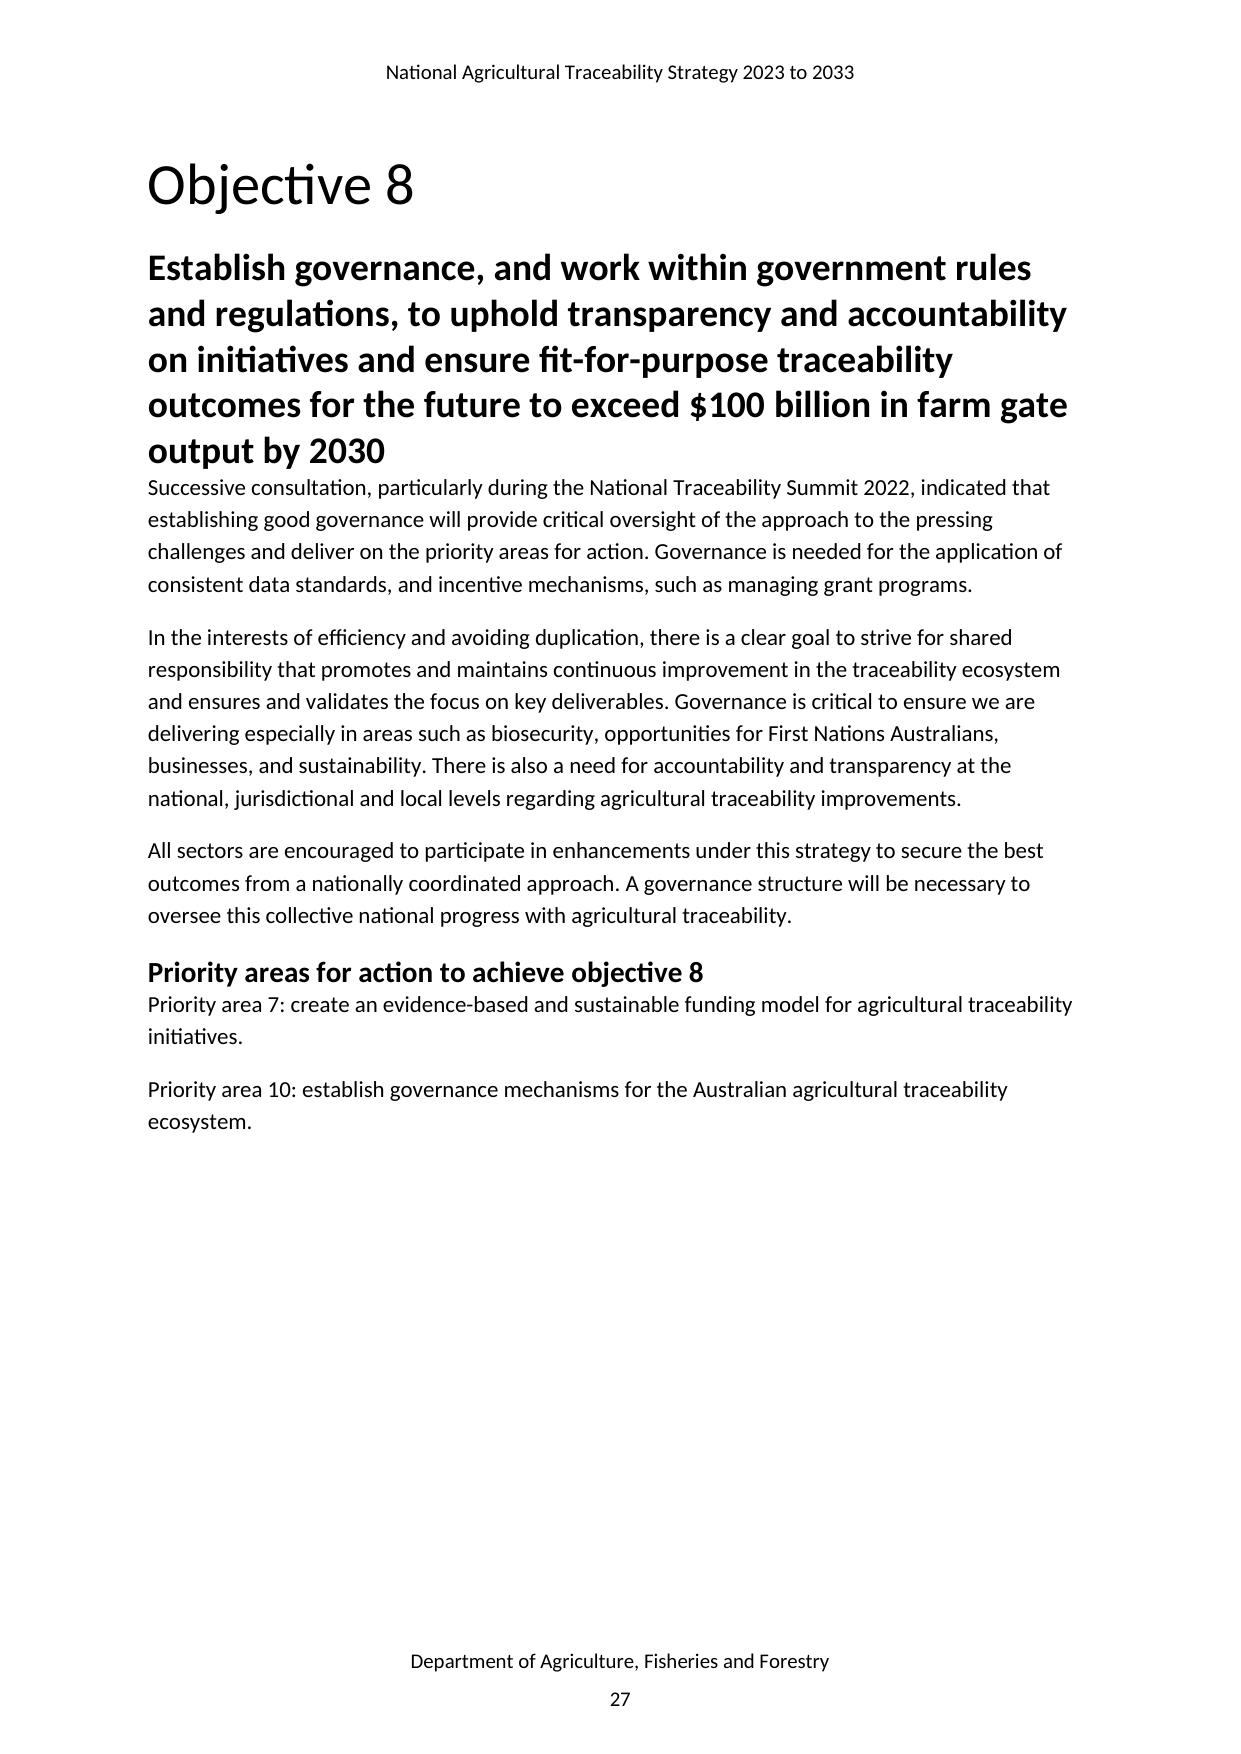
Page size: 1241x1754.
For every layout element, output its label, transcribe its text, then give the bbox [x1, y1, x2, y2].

text Priority area 7: create an evidence-based and sustainable funding model for agricultural traceability initiatives. [148, 990, 1092, 1050]
subtitle Objective 8 [148, 148, 1092, 219]
text All sectors are encouraged to participate in enhancements under this strategy to secure the best outcomes from a nationally coordinated approach. A governance structure will be necessary to oversee this collective national progress with agricultural traceability. [148, 837, 1092, 929]
subtitle Priority areas for action to achieve objective 8 [148, 954, 1092, 990]
text Successive consultation, particularly during the National Traceability Summit 2022, indicated that establishing good governance will provide critical oversight of the approach to the pressing challenges and deliver on the priority areas for action. Governance is needed for the application of consistent data standards, and incentive mechanisms, such as managing grant programs. [148, 473, 1092, 598]
text Priority area 10: establish governance mechanisms for the Australian agricultural traceability ecosystem. [148, 1075, 1092, 1135]
subtitle Establish governance, and work within government rules and regulations, to uphold transparency and accountability on initiatives and ensure fit-for-purpose traceability outcomes for the future to exceed $100 billion in farm gate output by 2030 [148, 244, 1092, 473]
text In the interests of efficiency and avoiding duplication, there is a clear goal to strive for shared responsibility that promotes and maintains continuous improvement in the traceability ecosystem and ensures and validates the focus on key deliverables. Governance is critical to ensure we are delivering especially in areas such as biosecurity, opportunities for First Nations Australians, businesses, and sustainability. There is also a need for accountability and transparency at the national, jurisdictional and local levels regarding agricultural traceability improvements. [148, 623, 1092, 812]
